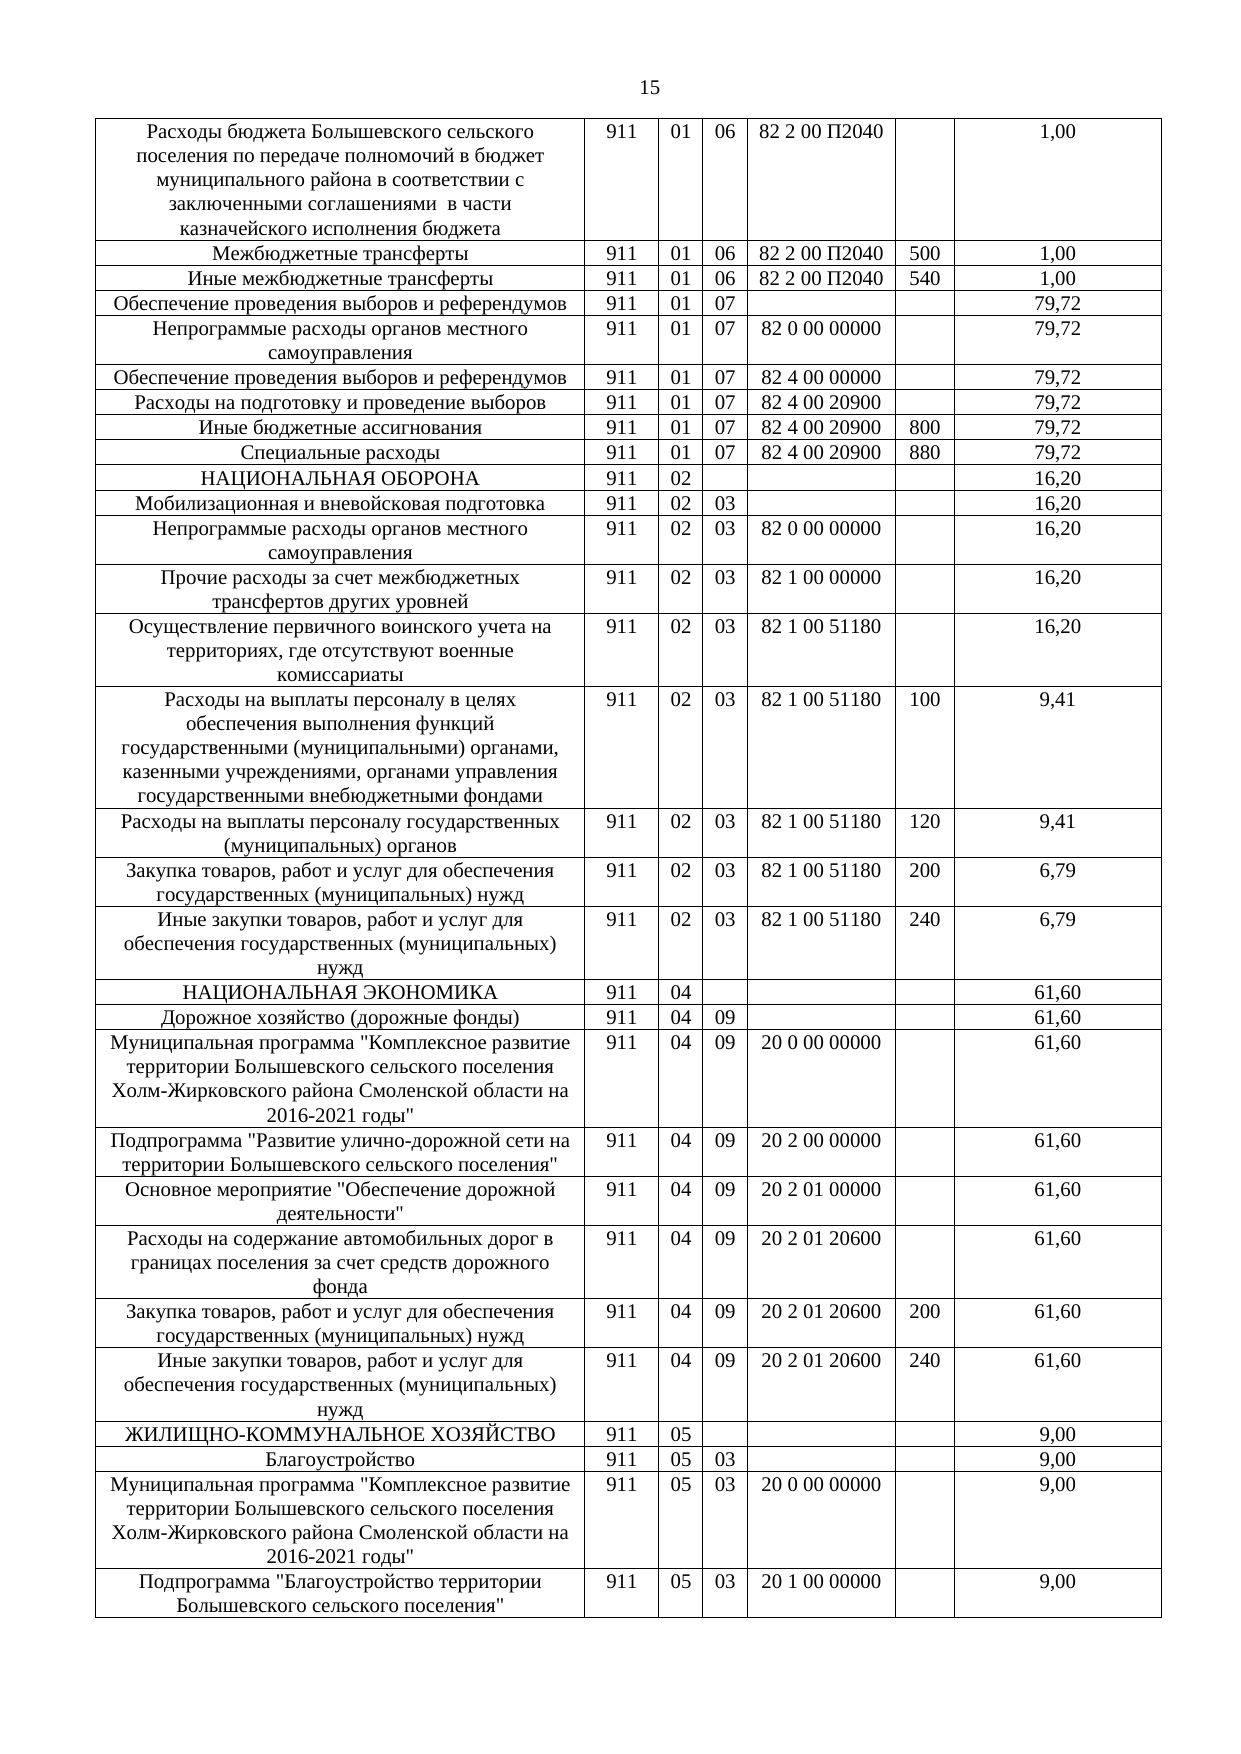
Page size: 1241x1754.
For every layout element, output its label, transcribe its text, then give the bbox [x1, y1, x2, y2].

table_cell 04 [659, 1226, 702, 1298]
table_cell 09 [703, 1226, 747, 1298]
table_cell 07 [703, 365, 747, 389]
table_cell 01 [659, 266, 702, 290]
table_cell 09 [703, 1177, 747, 1225]
table_cell Иные закупки товаров, работ и услуг для обеспечения государственных (муниципальных) нужд [96, 907, 584, 979]
table_cell 20 2 01 20600 [748, 1299, 895, 1347]
table_cell 880 [896, 440, 954, 464]
table_cell 03 [703, 565, 747, 613]
table_cell 82 2 00 П2040 [748, 241, 895, 264]
table_cell Прочие расходы за счет межбюджетных трансфертов других уровней [96, 565, 584, 613]
table_cell Непрограммые расходы органов местного самоуправления [96, 516, 584, 564]
table_cell 02 [659, 516, 702, 564]
table_cell [896, 980, 954, 1004]
table_cell Расходы на выплаты персоналу государственных (муниципальных) органов [96, 809, 584, 857]
table_cell 09 [703, 1128, 747, 1176]
table_cell Закупка товаров, работ и услуг для обеспечения государственных (муниципальных) нужд [96, 858, 584, 906]
table_cell Муниципальная программа "Комплексное развитие территории Болышевского сельского поселения Холм-Жирковского района Смоленской области на 2016-2021 годы" [96, 1030, 584, 1127]
table_cell Подпрограмма "Благоустройство территории Болышевского сельского поселения" [96, 1569, 584, 1617]
table_cell 82 4 00 20900 [748, 390, 895, 414]
table_cell НАЦИОНАЛЬНАЯ ЭКОНОМИКА [96, 980, 584, 1004]
table_cell 911 [585, 291, 658, 315]
table_cell 20 0 00 00000 [748, 1030, 895, 1127]
table_cell 120 [896, 809, 954, 857]
table_cell 800 [896, 415, 954, 439]
table_cell 06 [703, 266, 747, 290]
table_cell [748, 1447, 895, 1471]
table_cell 03 [703, 858, 747, 906]
table_cell 79,72 [955, 390, 1161, 414]
table_cell 911 [585, 687, 658, 807]
table_cell 09 [703, 1348, 747, 1421]
table_cell 911 [585, 316, 658, 364]
table_cell 911 [585, 907, 658, 979]
table_cell [896, 465, 954, 489]
table_cell 82 4 00 20900 [748, 415, 895, 439]
table_cell 16,20 [955, 565, 1161, 613]
table_cell 911 [585, 241, 658, 264]
table_cell 04 [659, 1348, 702, 1421]
table_cell 16,20 [955, 516, 1161, 564]
table_cell 911 [585, 565, 658, 613]
table_cell 04 [659, 1128, 702, 1176]
table_cell 07 [703, 316, 747, 364]
table_cell 82 2 00 П2040 [748, 119, 895, 239]
table_cell 20 0 00 00000 [748, 1472, 895, 1568]
table_cell [896, 565, 954, 613]
table_cell 1,00 [955, 241, 1161, 264]
table_cell [748, 291, 895, 315]
table_cell 911 [585, 465, 658, 489]
table_cell Мобилизационная и вневойсковая подготовка [96, 491, 584, 514]
table_cell 82 1 00 51180 [748, 809, 895, 857]
table_cell 82 1 00 51180 [748, 614, 895, 686]
table_cell 01 [659, 291, 702, 315]
table_cell [896, 291, 954, 315]
table_cell 05 [659, 1447, 702, 1471]
table_cell 540 [896, 266, 954, 290]
table_cell 05 [659, 1569, 702, 1617]
table_cell 01 [659, 415, 702, 439]
table_cell 16,20 [955, 465, 1161, 489]
table_cell 9,00 [955, 1447, 1161, 1471]
table_cell [896, 1005, 954, 1029]
table_cell 20 2 01 20600 [748, 1226, 895, 1298]
table_cell 07 [703, 440, 747, 464]
table_cell 06 [703, 241, 747, 264]
table_cell 79,72 [955, 316, 1161, 364]
table_cell 07 [703, 390, 747, 414]
table_cell Благоустройство [96, 1447, 584, 1471]
table_cell 911 [585, 809, 658, 857]
table_cell 911 [585, 1177, 658, 1225]
table_cell 02 [659, 614, 702, 686]
table_cell [896, 316, 954, 364]
table_cell 03 [703, 809, 747, 857]
table_cell 240 [896, 1348, 954, 1421]
table_cell 79,72 [955, 415, 1161, 439]
table_cell 9,41 [955, 687, 1161, 807]
table_cell [748, 1005, 895, 1029]
table_cell 20 2 01 00000 [748, 1177, 895, 1225]
table_cell 02 [659, 491, 702, 514]
table_cell Подпрограмма "Развитие улично-дорожной сети на территории Болышевского сельского поселения" [96, 1128, 584, 1176]
table_cell [896, 1177, 954, 1225]
table_cell [748, 1422, 895, 1446]
table_cell Иные межбюджетные трансферты [96, 266, 584, 290]
table_cell Обеспечение проведения выборов и референдумов [96, 291, 584, 315]
table_cell 911 [585, 858, 658, 906]
table_cell 100 [896, 687, 954, 807]
table_cell 01 [659, 440, 702, 464]
table_cell 61,60 [955, 1177, 1161, 1225]
table_cell 61,60 [955, 1348, 1161, 1421]
table_cell 61,60 [955, 1226, 1161, 1298]
table_cell 79,72 [955, 440, 1161, 464]
table_cell [896, 1226, 954, 1298]
table_cell 02 [659, 565, 702, 613]
table_cell 61,60 [955, 1030, 1161, 1127]
table_cell 03 [703, 516, 747, 564]
table_cell 09 [703, 1299, 747, 1347]
table_cell 911 [585, 1005, 658, 1029]
table_cell 911 [585, 365, 658, 389]
table_cell 82 2 00 П2040 [748, 266, 895, 290]
table_cell [896, 119, 954, 239]
table_cell Расходы на содержание автомобильных дорог в границах поселения за счет средств дорожного фонда [96, 1226, 584, 1298]
table_cell 01 [659, 316, 702, 364]
table_cell [748, 491, 895, 514]
table_cell [748, 980, 895, 1004]
table_cell 03 [703, 1447, 747, 1471]
table_cell [896, 1422, 954, 1446]
table_cell 61,60 [955, 980, 1161, 1004]
table_cell 911 [585, 266, 658, 290]
table_cell [703, 1422, 747, 1446]
table_cell 82 4 00 00000 [748, 365, 895, 389]
table_cell 6,79 [955, 907, 1161, 979]
table_cell 04 [659, 980, 702, 1004]
table_cell 02 [659, 809, 702, 857]
table_cell 01 [659, 390, 702, 414]
table_cell 911 [585, 1030, 658, 1127]
table_cell 01 [659, 119, 702, 239]
table_cell 20 1 00 00000 [748, 1569, 895, 1617]
table_cell 911 [585, 491, 658, 514]
table_cell 82 4 00 20900 [748, 440, 895, 464]
table_cell 82 0 00 00000 [748, 316, 895, 364]
table_cell 04 [659, 1005, 702, 1029]
table_cell [896, 365, 954, 389]
table_cell [896, 614, 954, 686]
table_cell 911 [585, 516, 658, 564]
table_cell 16,20 [955, 614, 1161, 686]
table_cell Основное мероприятие "Обеспечение дорожной деятельности" [96, 1177, 584, 1225]
table_cell 911 [585, 1348, 658, 1421]
table_cell 911 [585, 1128, 658, 1176]
table_cell 61,60 [955, 1299, 1161, 1347]
table_cell 20 2 01 20600 [748, 1348, 895, 1421]
table_cell [748, 465, 895, 489]
table_cell 200 [896, 858, 954, 906]
table_cell Расходы на подготовку и проведение выборов [96, 390, 584, 414]
table_cell Расходы на выплаты персоналу в целях обеспечения выполнения функций государственными (муниципальными) органами, казенными учреждениями, органами управления государственными внебюджетными фондами [96, 687, 584, 807]
table_cell 1,00 [955, 119, 1161, 239]
table_cell 79,72 [955, 291, 1161, 315]
table_cell Межбюджетные трансферты [96, 241, 584, 264]
table_cell [896, 390, 954, 414]
table_cell 03 [703, 907, 747, 979]
table_cell 911 [585, 1447, 658, 1471]
table_cell 9,00 [955, 1422, 1161, 1446]
table_cell Специальные расходы [96, 440, 584, 464]
table_cell 82 1 00 51180 [748, 687, 895, 807]
table_cell 09 [703, 1030, 747, 1127]
table_cell 06 [703, 119, 747, 239]
table_cell [896, 1128, 954, 1176]
table_cell ЖИЛИЩНО-КОММУНАЛЬНОЕ ХОЗЯЙСТВО [96, 1422, 584, 1446]
table_cell 500 [896, 241, 954, 264]
table_cell Муниципальная программа "Комплексное развитие территории Болышевского сельского поселения Холм-Жирковского района Смоленской области на 2016-2021 годы" [96, 1472, 584, 1568]
table_cell 07 [703, 291, 747, 315]
table_cell 05 [659, 1422, 702, 1446]
table_cell 16,20 [955, 491, 1161, 514]
table_cell 9,00 [955, 1472, 1161, 1568]
table_cell 01 [659, 241, 702, 264]
table_cell [896, 516, 954, 564]
table_cell 03 [703, 614, 747, 686]
table_cell 82 1 00 51180 [748, 907, 895, 979]
table_cell 61,60 [955, 1005, 1161, 1029]
table_cell [896, 1447, 954, 1471]
table_cell 911 [585, 980, 658, 1004]
table_cell 1,00 [955, 266, 1161, 290]
table_cell [896, 1030, 954, 1127]
table_cell Непрограммые расходы органов местного самоуправления [96, 316, 584, 364]
table_cell 240 [896, 907, 954, 979]
table_cell 03 [703, 1569, 747, 1617]
table_cell 911 [585, 440, 658, 464]
table_cell [896, 1569, 954, 1617]
table_cell 911 [585, 1422, 658, 1446]
table_cell 61,60 [955, 1128, 1161, 1176]
table_cell 911 [585, 119, 658, 239]
table_cell 82 1 00 00000 [748, 565, 895, 613]
table_cell 05 [659, 1472, 702, 1568]
table_cell Иные бюджетные ассигнования [96, 415, 584, 439]
table_cell [703, 465, 747, 489]
table_cell 911 [585, 1299, 658, 1347]
table_cell 911 [585, 1226, 658, 1298]
table_cell 200 [896, 1299, 954, 1347]
table_cell 9,41 [955, 809, 1161, 857]
table_cell 02 [659, 465, 702, 489]
table_cell 04 [659, 1177, 702, 1225]
table_cell Дорожное хозяйство (дорожные фонды) [96, 1005, 584, 1029]
table_cell 20 2 00 00000 [748, 1128, 895, 1176]
table_cell 911 [585, 390, 658, 414]
table_cell 04 [659, 1030, 702, 1127]
table_cell 82 1 00 51180 [748, 858, 895, 906]
table_cell [703, 980, 747, 1004]
table_cell 02 [659, 907, 702, 979]
table_cell 01 [659, 365, 702, 389]
table_cell 82 0 00 00000 [748, 516, 895, 564]
table_cell 911 [585, 415, 658, 439]
table_cell 79,72 [955, 365, 1161, 389]
table_cell 6,79 [955, 858, 1161, 906]
table_cell Осуществление первичного воинского учета на территориях, где отсутствуют военные комиссариаты [96, 614, 584, 686]
table_cell 03 [703, 491, 747, 514]
table_cell [896, 1472, 954, 1568]
table_cell 02 [659, 687, 702, 807]
table_cell Расходы бюджета Болышевского сельского поселения по передаче полномочий в бюджет муниципального района в соответствии с заключенными соглашениями в части казначейского исполнения бюджета [96, 119, 584, 239]
table_cell 911 [585, 614, 658, 686]
table_cell 03 [703, 1472, 747, 1568]
table_cell 09 [703, 1005, 747, 1029]
table_cell 9,00 [955, 1569, 1161, 1617]
table_cell 04 [659, 1299, 702, 1347]
table_cell НАЦИОНАЛЬНАЯ ОБОРОНА [96, 465, 584, 489]
table_cell 02 [659, 858, 702, 906]
table_cell Обеспечение проведения выборов и референдумов [96, 365, 584, 389]
table_cell Закупка товаров, работ и услуг для обеспечения государственных (муниципальных) нужд [96, 1299, 584, 1347]
table_cell 03 [703, 687, 747, 807]
table_cell 911 [585, 1472, 658, 1568]
table_cell Иные закупки товаров, работ и услуг для обеспечения государственных (муниципальных) нужд [96, 1348, 584, 1421]
table_cell [896, 491, 954, 514]
table_cell 911 [585, 1569, 658, 1617]
table_cell 07 [703, 415, 747, 439]
